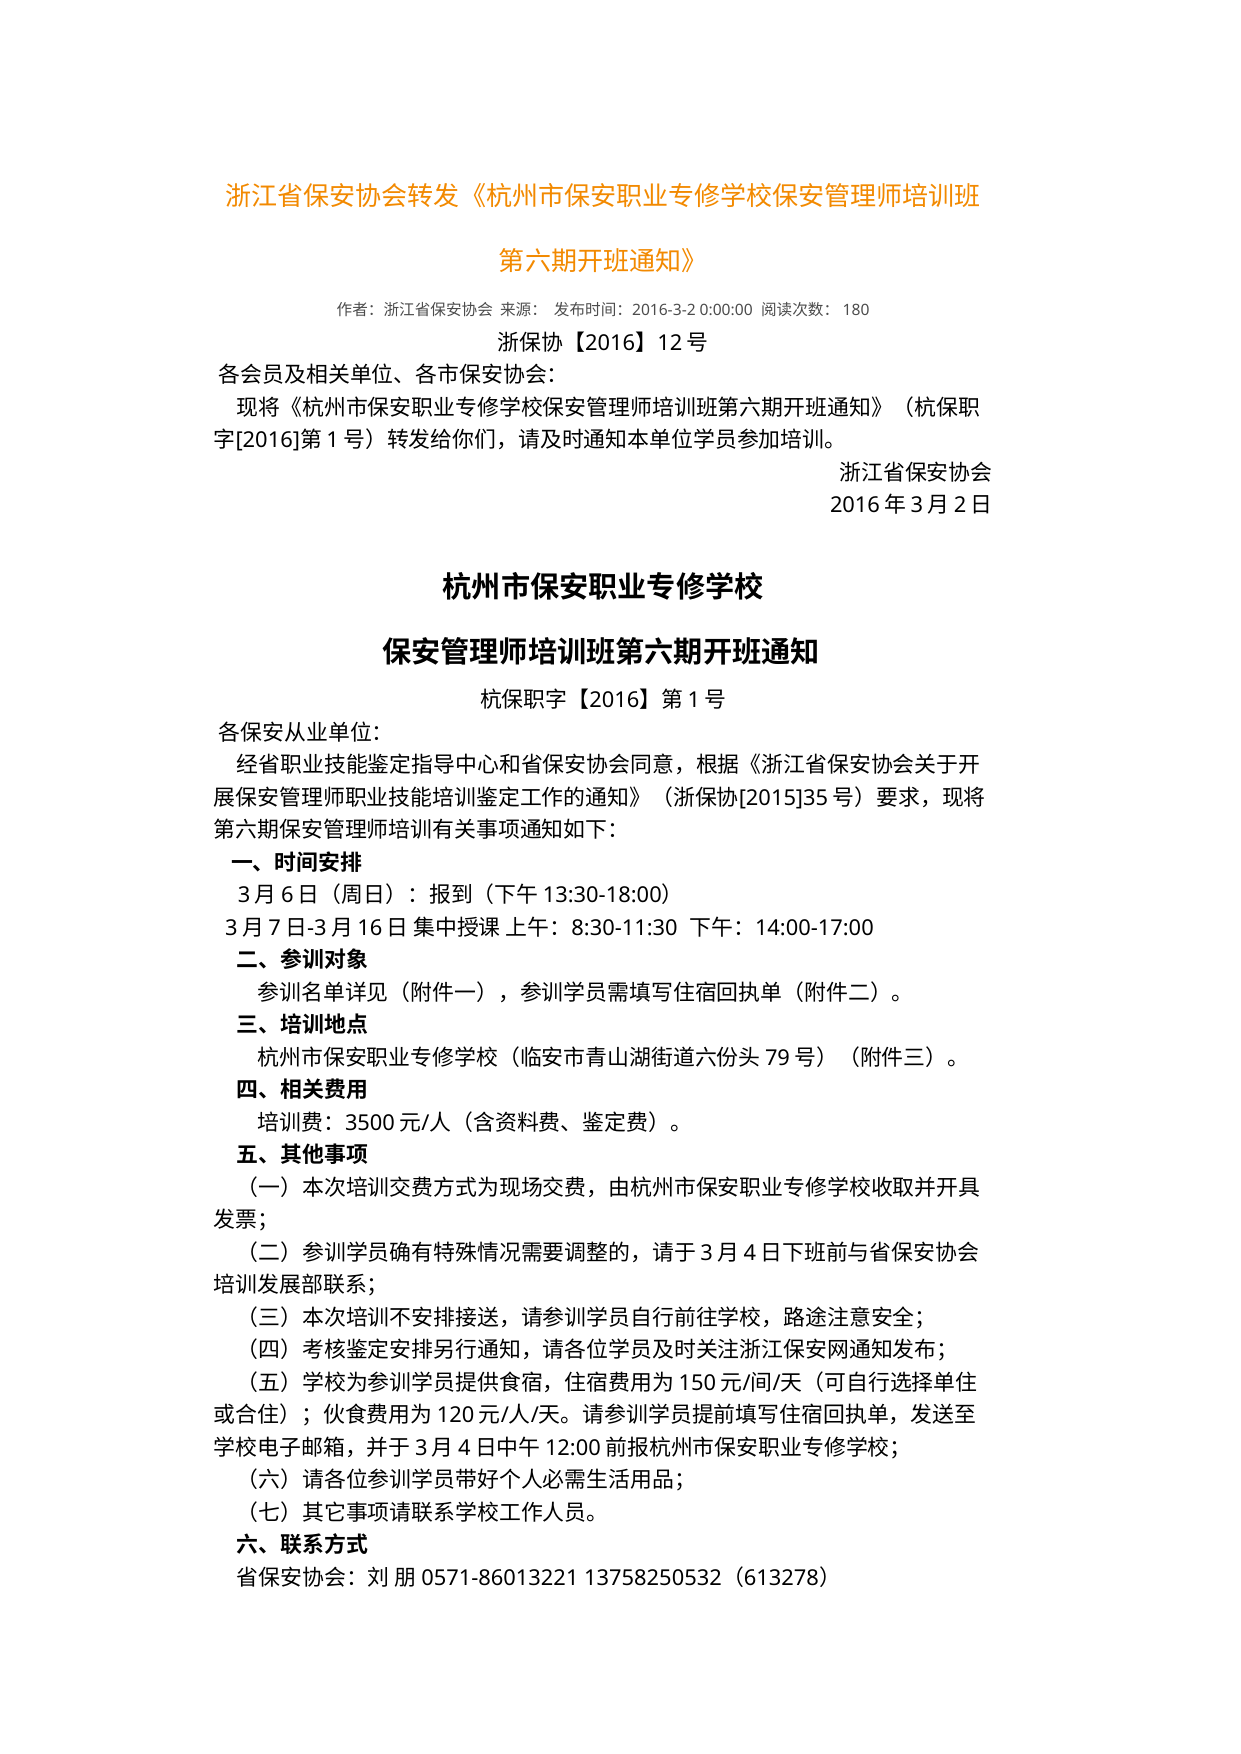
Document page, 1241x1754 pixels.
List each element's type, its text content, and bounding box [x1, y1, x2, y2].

table_cell 作者：浙江省保安协会 来源： 发布时间：2016-3-2 0:00:00 阅读次数： 180 [214, 292, 992, 324]
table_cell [214, 325, 992, 1592]
table_header 浙江省保安协会转发《杭州市保安职业专修学校保安管理师培训班第六期开班通知》 [214, 162, 992, 292]
